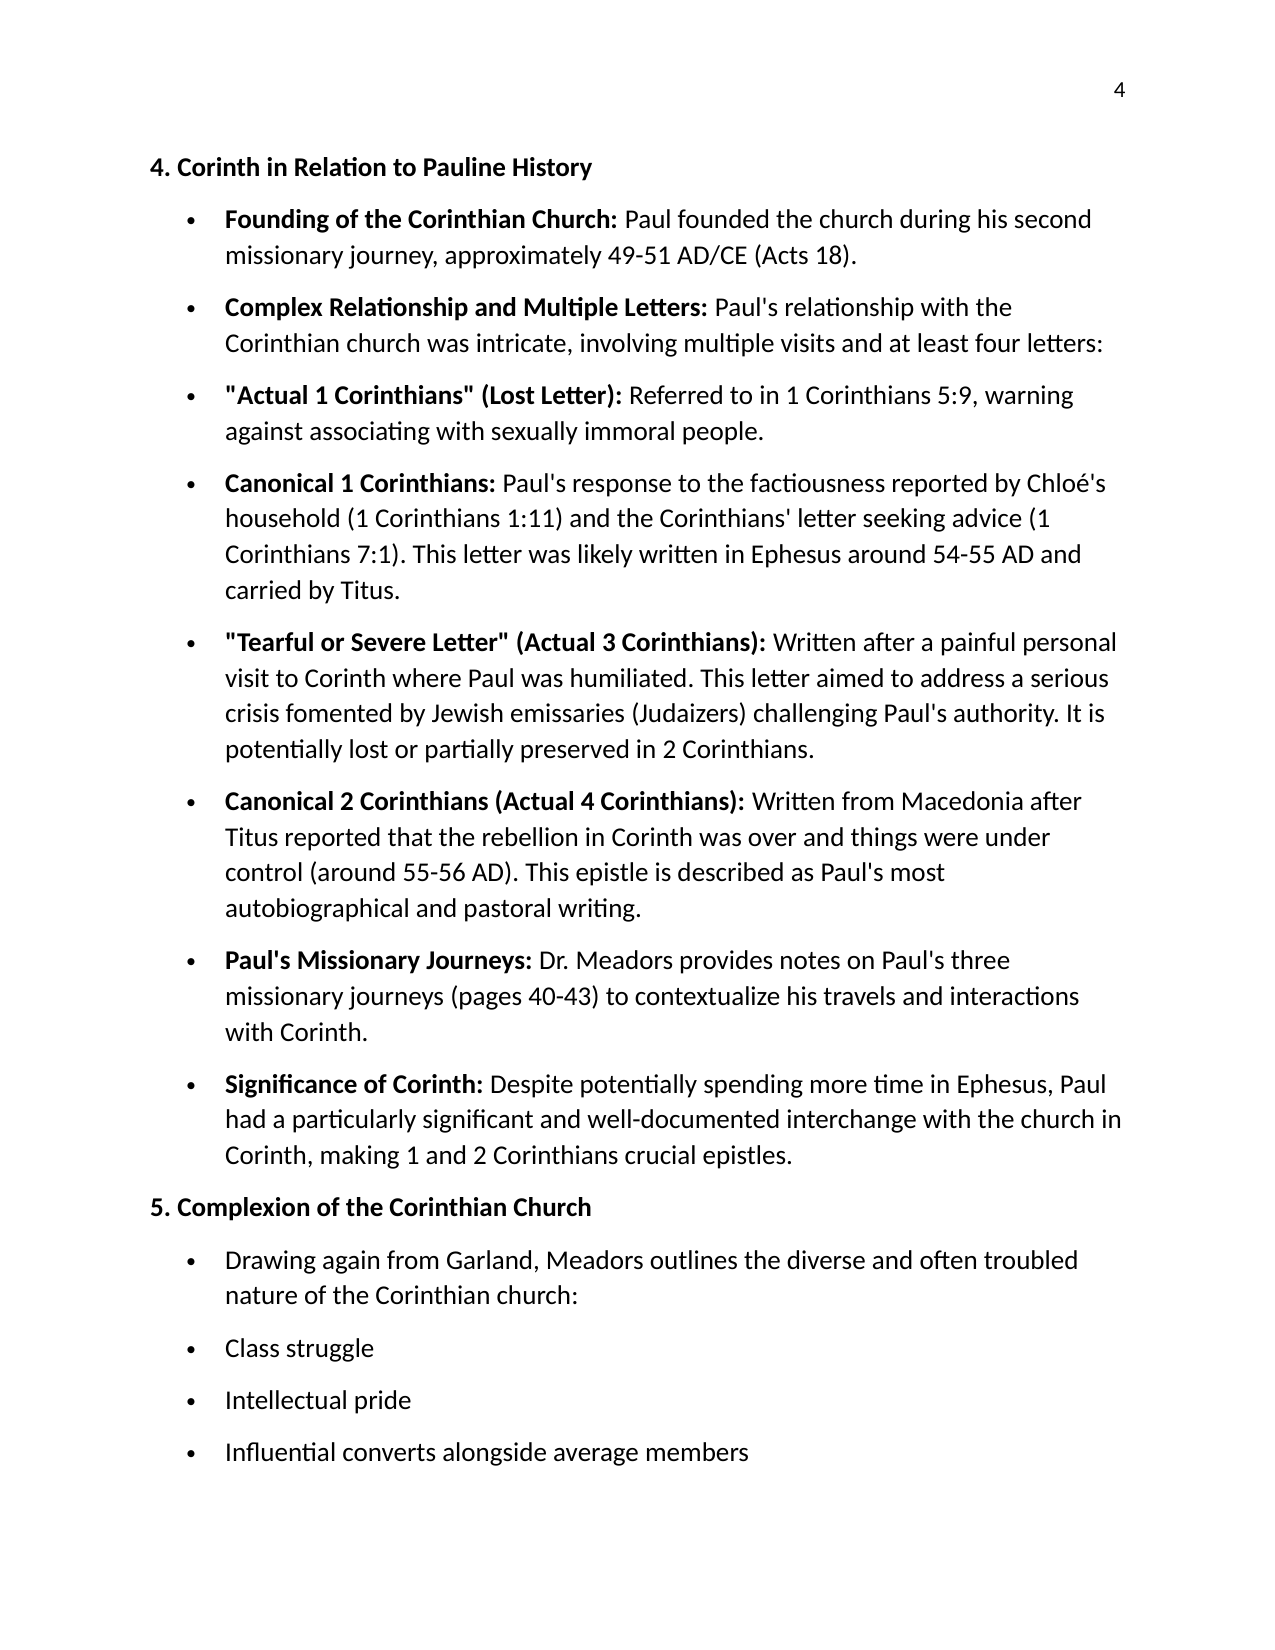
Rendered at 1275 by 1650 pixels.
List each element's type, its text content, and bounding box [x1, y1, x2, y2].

text 4. Corinth in Relation to Pauline History [150, 150, 1125, 183]
list "Actual 1 Corinthians" (Lost Letter): Referred to in 1 Corinthians 5:9, warning against associating with sexually immoral people. [187, 378, 1125, 447]
list Class struggle [187, 1331, 1125, 1364]
list Canonical 2 Corinthians (Actual 4 Corinthians): Written from Macedonia after Titus reported that the rebellion in Corinth was over and things were under control (around 55-56 AD). This epistle is described as Paul's most autobiographical and pastoral writing. [187, 784, 1125, 924]
list Influential converts alongside average members [187, 1435, 1125, 1468]
list Intellectual pride [187, 1383, 1125, 1416]
list Significance of Corinth: Despite potentially spending more time in Ephesus, Paul had a particularly significant and well-documented interchange with the church in Corinth, making 1 and 2 Corinthians crucial epistles. [187, 1067, 1125, 1171]
list Complex Relationship and Multiple Letters: Paul's relationship with the Corinthian church was intricate, involving multiple visits and at least four letters: [187, 290, 1125, 359]
list Canonical 1 Corinthians: Paul's response to the factiousness reported by Chloé's household (1 Corinthians 1:11) and the Corinthians' letter seeking advice (1 Corinthians 7:1). This letter was likely written in Ephesus around 54-55 AD and carried by Titus. [187, 466, 1125, 606]
list Paul's Missionary Journeys: Dr. Meadors provides notes on Paul's three missionary journeys (pages 40-43) to contextualize his travels and interactions with Corinth. [187, 943, 1125, 1048]
list Founding of the Corinthian Church: Paul founded the church during his second missionary journey, approximately 49-51 AD/CE (Acts 18). [187, 202, 1125, 271]
list "Tearful or Severe Letter" (Actual 3 Corinthians): Written after a painful personal visit to Corinth where Paul was humiliated. This letter aimed to address a serious crisis fomented by Jewish emissaries (Judaizers) challenging Paul's authority. It is potentially lost or partially preserved in 2 Corinthians. [187, 625, 1125, 765]
list Drawing again from Garland, Meadors outlines the diverse and often troubled nature of the Corinthian church: [187, 1243, 1125, 1312]
text 5. Complexion of the Corinthian Church [150, 1191, 1125, 1224]
